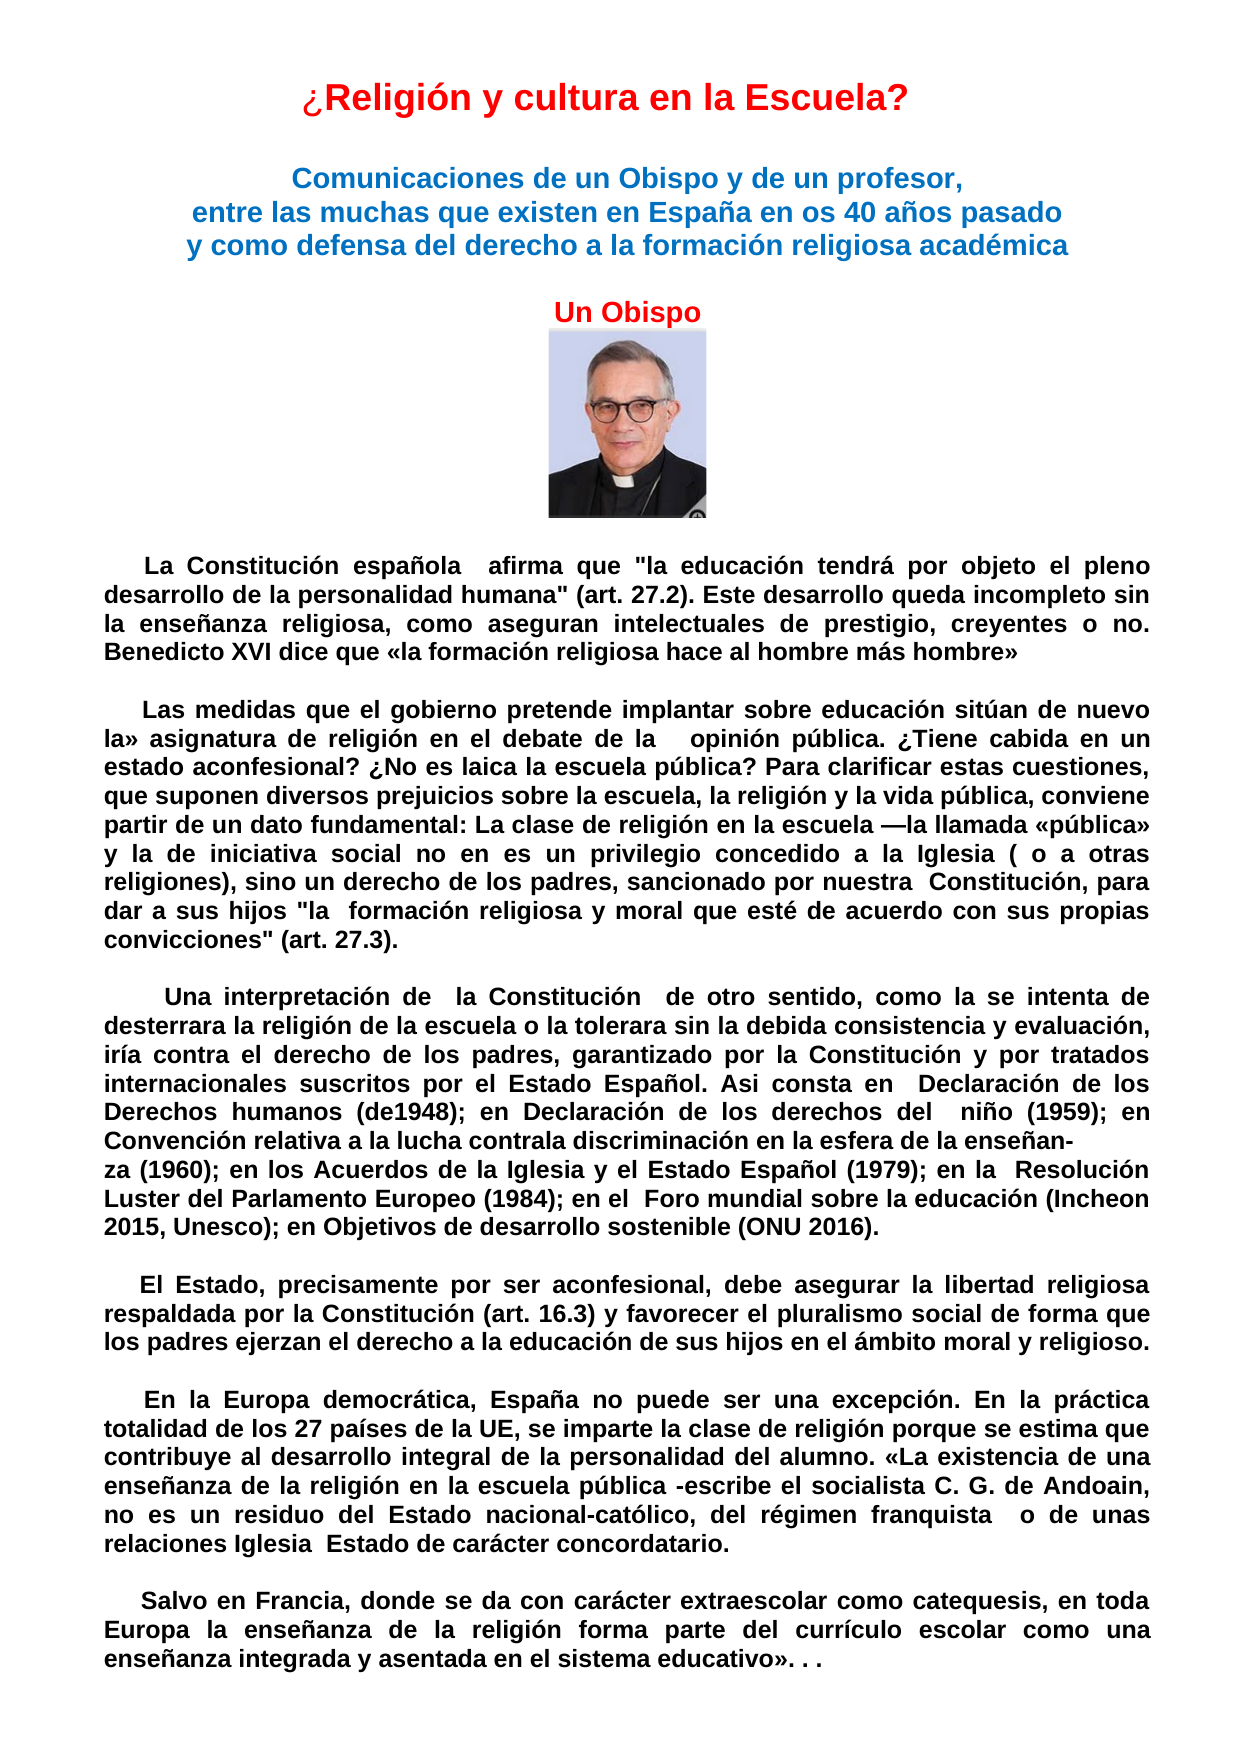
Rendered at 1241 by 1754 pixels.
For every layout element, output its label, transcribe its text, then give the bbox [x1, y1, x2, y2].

text La Constitución española afirma que "la educación tendrá por objeto el pleno desarrollo de la personalidad humana" (art. 27.2). Este desarrollo queda incompleto sin la enseñanza religiosa, como aseguran intelectuales de prestigio, creyentes o no. Benedicto XVI dice que «la formación religiosa hace al hombre más hombre» [103, 551, 1152, 666]
text Salvo en Francia, donde se da con carácter extraescolar como catequesis, en toda Europa la enseñanza de la religión forma parte del currículo escolar como una enseñanza integrada y asentada en el sistema educativo». . . [103, 1586, 1152, 1672]
text Las medidas que el gobierno pretende implantar sobre educación sitúan de nuevo la» asignatura de religión en el debate de la opinión pública. ¿Tiene cabida en un estado aconfesional? ¿No es laica la escuela pública? Para clarificar estas cuestiones, que suponen diversos prejuicios sobre la escuela, la religión y la vida pública, conviene partir de un dato fundamental: La clase de religión en la escuela ―la llamada «pública» y la de iniciativa social no en es un privilegio concedido a la Iglesia ( o a otras religiones), sino un derecho de los padres, sancionado por nuestra Constitución, para dar a sus hijos "la formación religiosa y moral que esté de acuerdo con sus propias convicciones" (art. 27.3). [103, 695, 1152, 954]
text Una interpretación de la Constitución de otro sentido, como la se intenta de desterrara la religión de la escuela o la tolerara sin la debida consistencia y evaluación, iría contra el derecho de los padres, garantizado por la Constitución y por tratados internacionales suscritos por el Estado Español. Asi consta en Declaración de los Derechos humanos (de1948); en Declaración de los derechos del niño (1959); en Convención relativa a la lucha contrala discriminación en la esfera de la enseñan- [103, 982, 1152, 1155]
text Comunicaciones de un Obispo y de un profesor, [103, 161, 1152, 195]
text El Estado, precisamente por ser aconfesional, debe asegurar la libertad religiosa respaldada por la Constitución (art. 16.3) y favorecer el pluralismo social de forma que los padres ejerzan el derecho a la educación de sus hijos en el ámbito moral y religioso. [103, 1270, 1152, 1356]
text En la Europa democrática, España no puede ser una excepción. En la práctica totalidad de los 27 países de la UE, se imparte la clase de religión porque se estima que contribuye al desarrollo integral de la personalidad del alumno. «La existencia de una enseñanza de la religión en la escuela pública -escribe el socialista C. G. de Andoain, no es un residuo del Estado nacional-católico, del régimen franquista o de unas relaciones Iglesia ­ Estado de carácter concordatario. [103, 1385, 1152, 1557]
text ¿Religión y cultura en la Escuela? [103, 75, 1107, 118]
text y como defensa del derecho a la formación religiosa académica [103, 228, 1152, 262]
picture [548, 328, 707, 518]
text entre las muchas que existen en España en os 40 años pasado [103, 195, 1152, 228]
text Un Obispo [103, 295, 1152, 329]
text za (1960); en los Acuerdos de la Iglesia y el Estado Español (1979); en la Resolución Luster del Parlamento Europeo (1984); en el Foro mundial sobre la educación (Incheon 2015, Unesco); en Objetivos de desarrollo sostenible (ONU 2016). [103, 1155, 1152, 1241]
